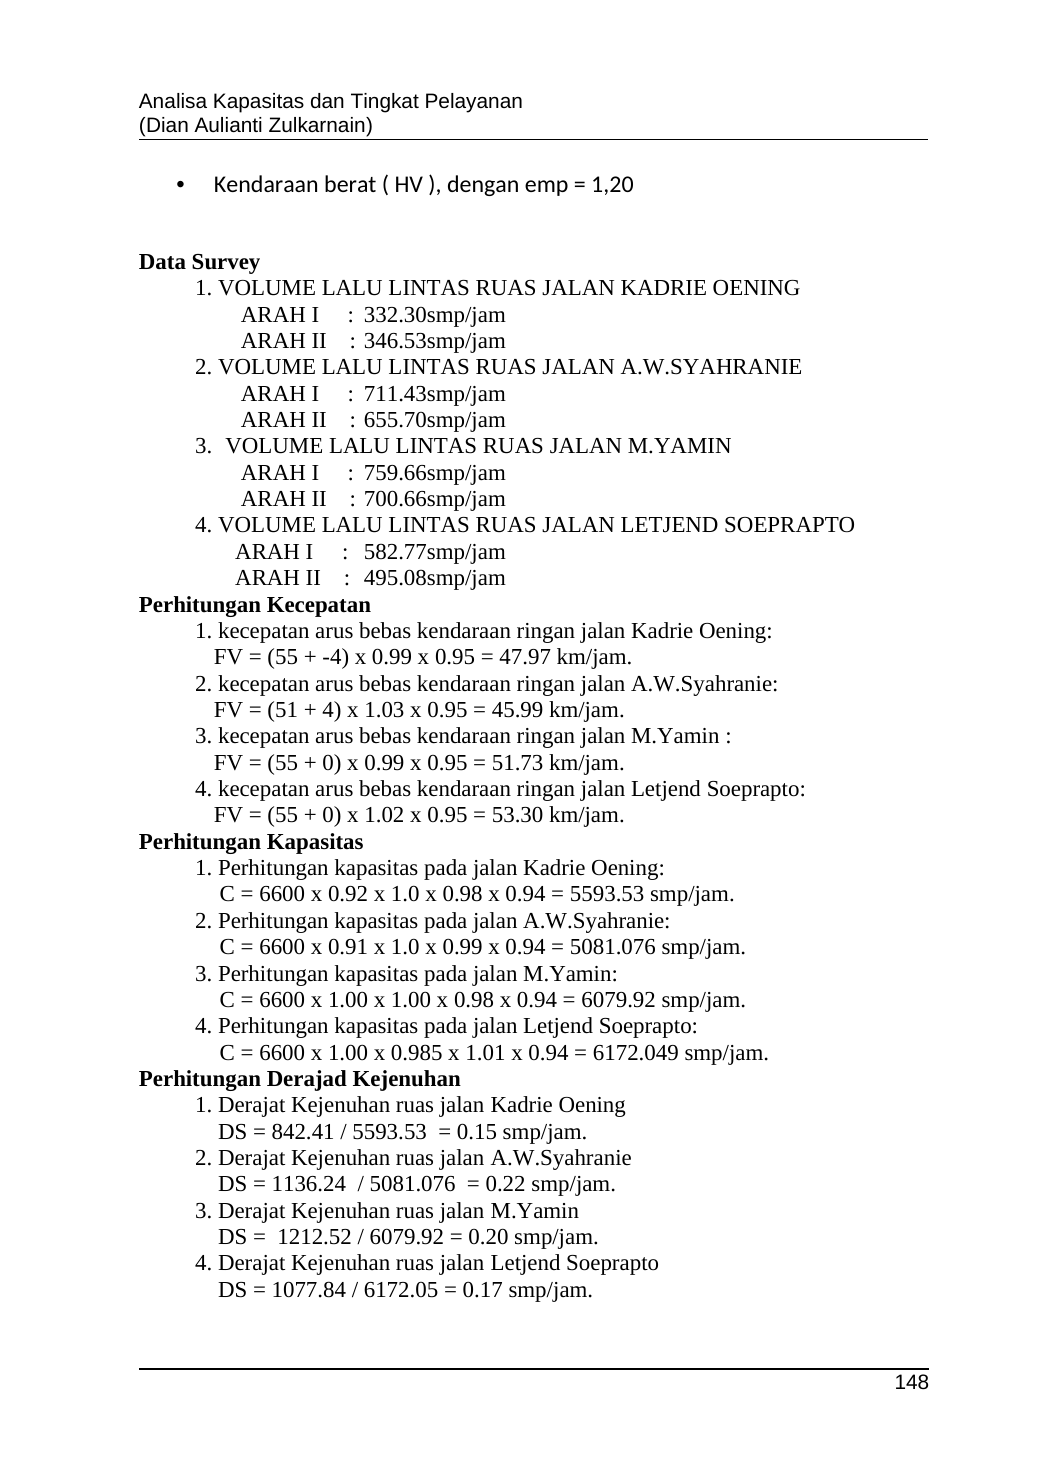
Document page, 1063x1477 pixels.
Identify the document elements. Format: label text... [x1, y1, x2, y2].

text 3. Perhitungan kapasitas pada jalan M.Yamin: [195, 959, 929, 986]
text 2. kecepatan arus bebas kendaraan ringan jalan A.W.Syahranie: [195, 670, 929, 696]
text 1. kecepatan arus bebas kendaraan ringan jalan Kadrie Oening: [195, 617, 929, 643]
text FV = (55 + 0) x 0.99 x 0.95 = 51.73 km/jam. [139, 749, 929, 775]
text 4. Derajat Kejenuhan ruas jalan Letjend Soeprapto [195, 1249, 929, 1276]
text DS = 1136.24 / 5081.076 = 0.22 smp/jam. [195, 1170, 929, 1197]
text 4. kecepatan arus bebas kendaraan ringan jalan Letjend Soeprapto: [195, 775, 929, 801]
text 1. Derajat Kejenuhan ruas jalan Kadrie Oening [195, 1091, 929, 1118]
text 2. Derajat Kejenuhan ruas jalan A.W.Syahranie [195, 1144, 929, 1170]
text 4. VOLUME LALU LINTAS RUAS JALAN LETJEND SOEPRAPTO ARAH I : 582.77smp/jam ARAH II : 495.08smp/jam [195, 512, 929, 591]
text FV = (51 + 4) x 1.03 x 0.95 = 45.99 km/jam. [139, 696, 929, 722]
text 1. VOLUME LALU LINTAS RUAS JALAN KADRIE OENING ARAH I : 332.30smp/jam ARAH II : 346.53smp/jam 2. VOLUME LALU LINTAS RUAS JALAN A.W.SYAHRANIE ARAH I : 711.43smp/jam ARAH II : 655.70smp/jam 3. VOLUME LALU LINTAS RUAS JALAN M.YAMIN ARAH I : 759.66smp/jam ARAH II : 700.66smp/jam [195, 274, 929, 512]
text C = 6600 x 1.00 x 1.00 x 0.98 x 0.94 = 6079.92 smp/jam. [195, 986, 929, 1012]
text Perhitungan Derajad Kejenuhan [139, 1065, 929, 1091]
text FV = (55 + -4) x 0.99 x 0.95 = 47.97 km/jam. [214, 643, 929, 670]
text DS = 842.41 / 5593.53 = 0.15 smp/jam. [195, 1118, 929, 1144]
text C = 6600 x 0.91 x 1.0 x 0.99 x 0.94 = 5081.076 smp/jam. [195, 933, 929, 959]
text 3. kecepatan arus bebas kendaraan ringan jalan M.Yamin : [195, 722, 929, 749]
text 1. Perhitungan kapasitas pada jalan Kadrie Oening: [195, 854, 929, 881]
text Perhitungan Kapasitas [139, 828, 929, 854]
text FV = (55 + 0) x 1.02 x 0.95 = 53.30 km/jam. [139, 801, 929, 828]
text DS = 1212.52 / 6079.92 = 0.20 smp/jam. [195, 1223, 929, 1249]
list Kendaraan berat ( HV ), dengan emp = 1,20 [176, 169, 929, 198]
text C = 6600 x 0.92 x 1.0 x 0.98 x 0.94 = 5593.53 smp/jam. [214, 881, 929, 907]
text 2. Perhitungan kapasitas pada jalan A.W.Syahranie: [195, 907, 929, 933]
text C = 6600 x 1.00 x 0.985 x 1.01 x 0.94 = 6172.049 smp/jam. [195, 1039, 929, 1065]
text DS = 1077.84 / 6172.05 = 0.17 smp/jam. [195, 1276, 929, 1302]
text 4. Perhitungan kapasitas pada jalan Letjend Soeprapto: [195, 1012, 929, 1039]
text 3. Derajat Kejenuhan ruas jalan M.Yamin [195, 1197, 929, 1223]
text Data Survey [139, 248, 929, 274]
text Perhitungan Kecepatan [139, 591, 929, 617]
